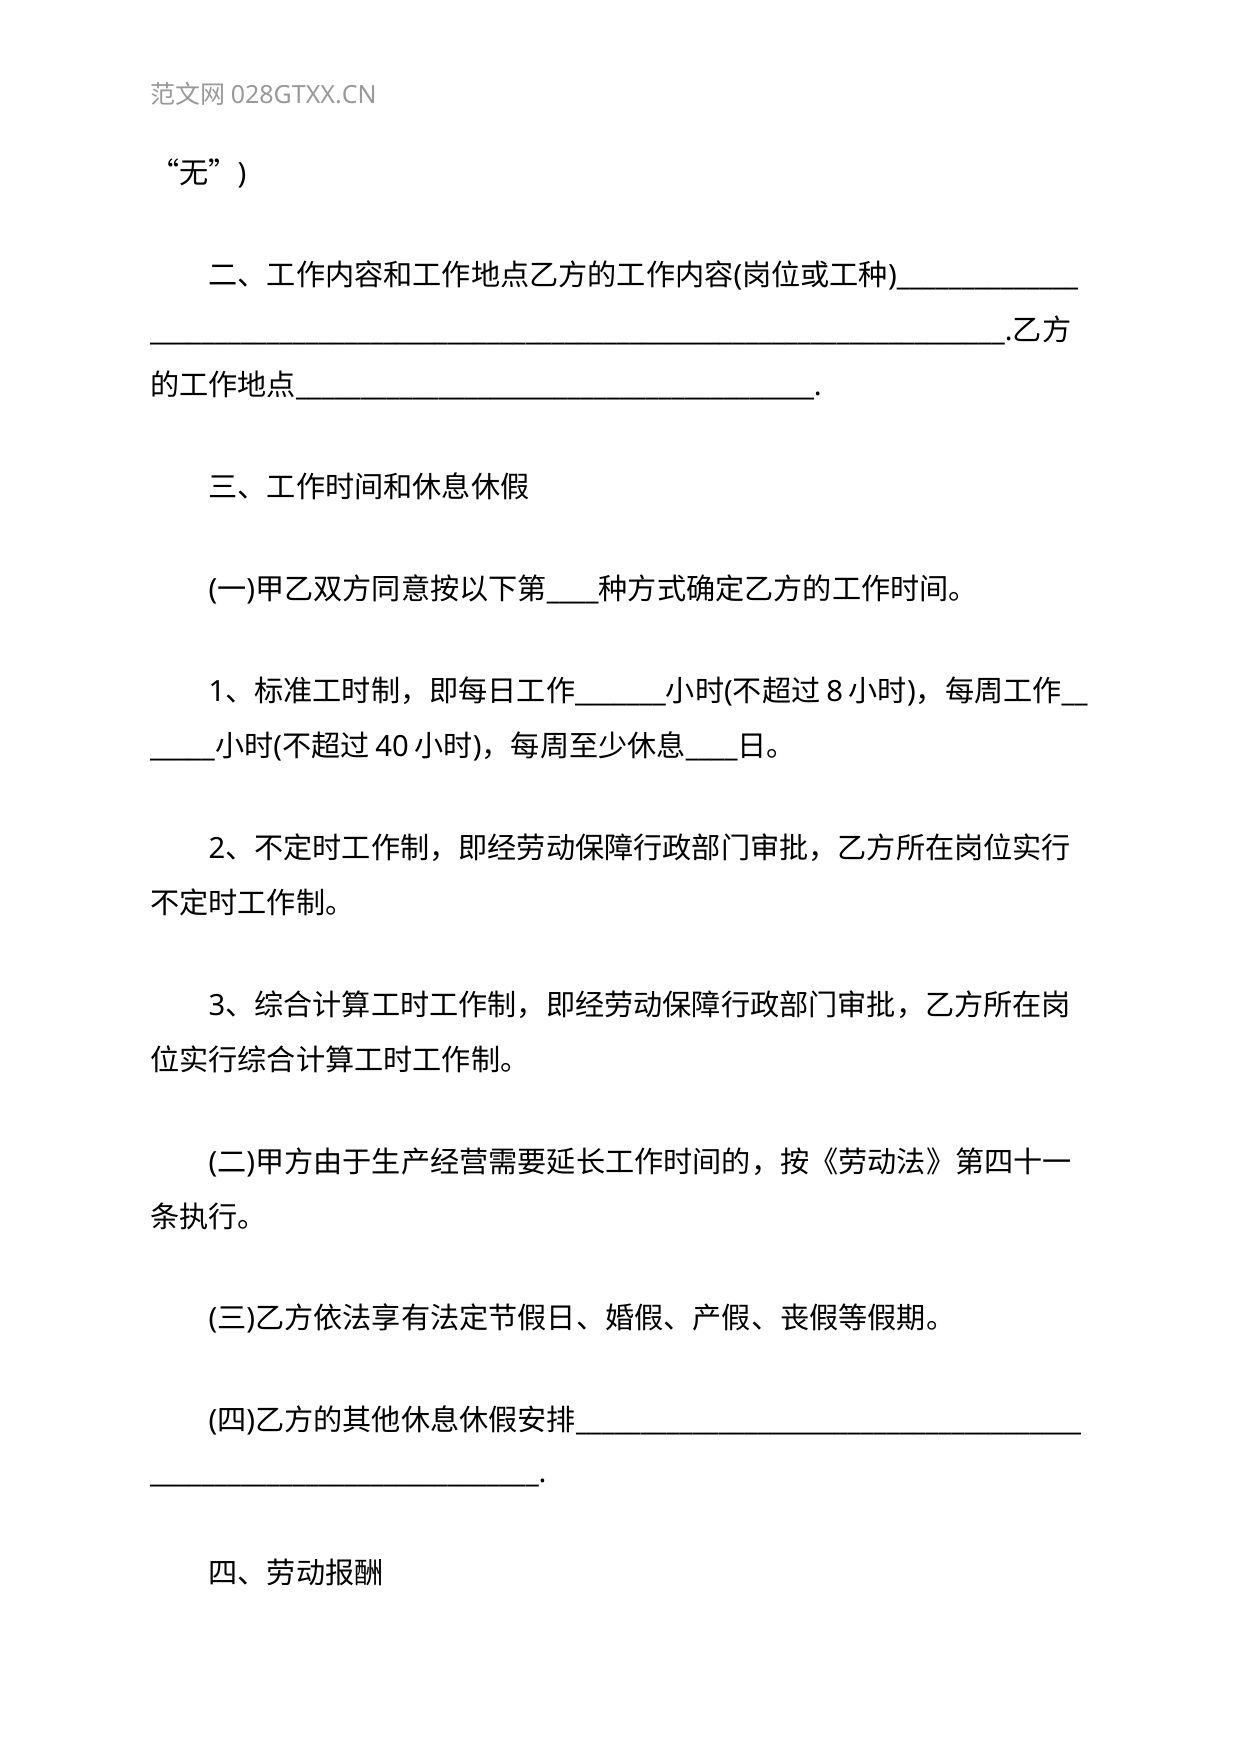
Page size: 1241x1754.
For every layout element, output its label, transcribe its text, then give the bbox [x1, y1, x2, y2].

text (一)甲乙双方同意按以下第____种方式确定乙方的工作时间。 [150, 566, 1090, 608]
text (二)甲方由于生产经营需要延长工作时间的，按《劳动法》第四十一条执行。 [150, 1138, 1090, 1236]
text 三、工作时间和休息休假 [150, 464, 1090, 506]
text 1、标准工时制，即每日工作_______小时(不超过8小时)，每周工作_______小时(不超过40小时)，每周至少休息____日。 [150, 668, 1090, 765]
text 2、不定时工作制，即经劳动保障行政部门审批，乙方所在岗位实行不定时工作制。 [150, 825, 1090, 922]
text (四)乙方的其他休息休假安排_____________________________________________________________________. [150, 1397, 1090, 1491]
text 四、劳动报酬 [150, 1550, 1090, 1592]
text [150, 150, 1090, 192]
text 二、工作内容和工作地点乙方的工作内容(岗位或工种)________________________________________________________________________________.乙方的工作地点________________________________________. [150, 252, 1090, 404]
text (三)乙方依法享有法定节假日、婚假、产假、丧假等假期。 [150, 1295, 1090, 1337]
text 3、综合计算工时工作制，即经劳动保障行政部门审批，乙方所在岗位实行综合计算工时工作制。 [150, 981, 1090, 1079]
